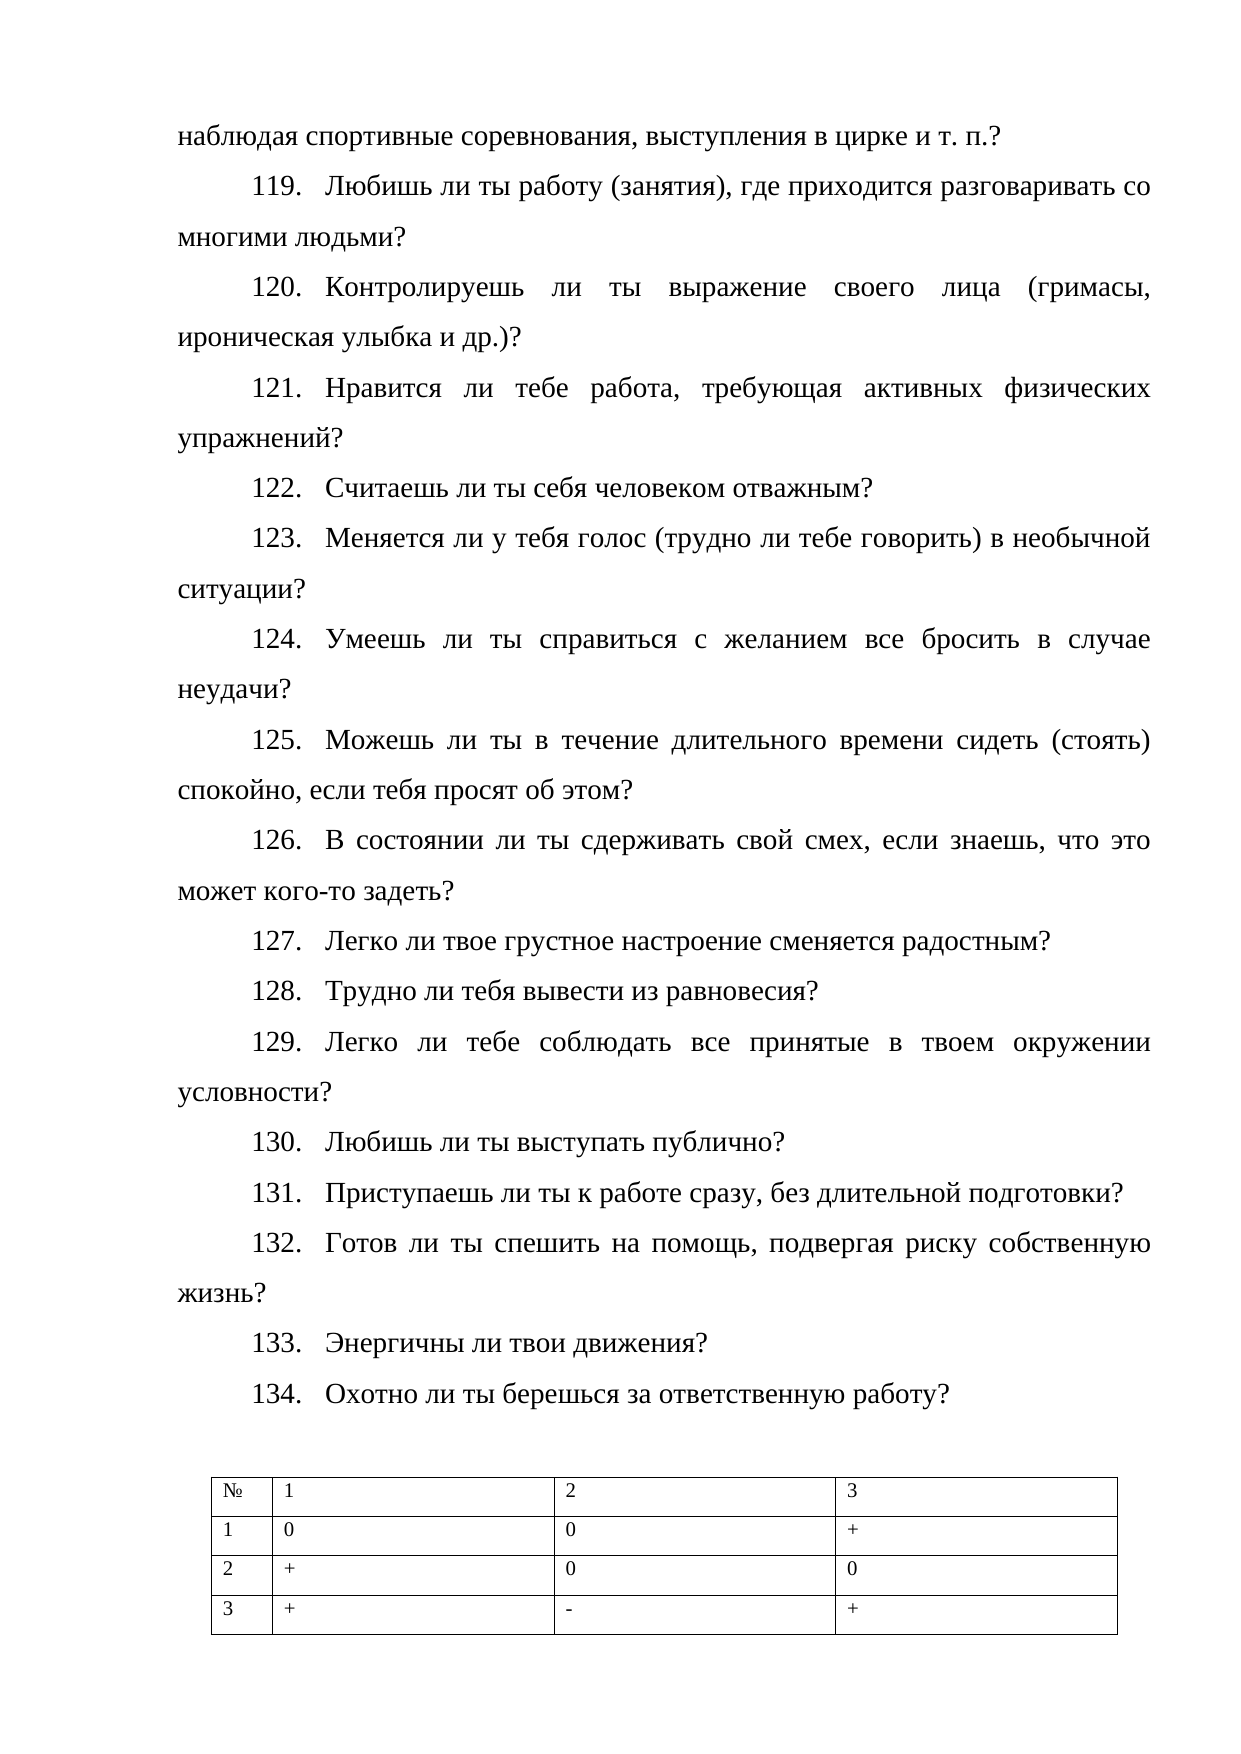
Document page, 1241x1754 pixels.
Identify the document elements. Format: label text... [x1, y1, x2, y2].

table_cell + [836, 1596, 1117, 1634]
table_header 2 [555, 1478, 835, 1516]
table_header 3 [836, 1478, 1117, 1516]
list Любишь ли ты работу (занятия), где приходится разговаривать со многими людьми? [177, 168, 1152, 252]
table_cell 1 [212, 1517, 272, 1555]
list Трудно ли тебя вывести из равновесия? [177, 973, 1152, 1007]
list В состоянии ли ты сдерживать свой смех, если знаешь, что это может кого-то задеть? [177, 822, 1152, 906]
list Меняется ли у тебя голос (трудно ли тебе говорить) в необычной ситуации? [177, 521, 1152, 604]
list Контролируешь ли ты выражение своего лица (гримасы, ироническая улыбка и др.)? [177, 269, 1152, 353]
list Легко ли тебе соблюдать все принятые в твоем окружении условности? [177, 1024, 1152, 1108]
table_cell 0 [836, 1556, 1117, 1595]
list Легко ли твое грустное настроение сменяется радостным? [177, 923, 1152, 957]
table_cell + [273, 1596, 554, 1634]
list Нравится ли тебе работа, требующая активных физических упражнений? [177, 370, 1152, 453]
list Считаешь ли ты себя человеком отважным? [177, 470, 1152, 504]
table_cell + [836, 1517, 1117, 1555]
table_cell - [555, 1596, 835, 1634]
list Приступаешь ли ты к работе сразу, без длительной подготовки? [177, 1175, 1152, 1208]
table_cell 2 [212, 1556, 272, 1595]
list Любишь ли ты выступать публично? [177, 1124, 1152, 1158]
list Умеешь ли ты справиться с желанием все бросить в случае неудачи? [177, 621, 1152, 705]
list Можешь ли ты в течение длительного времени сидеть (стоять) спокойно, если тебя просят об этом? [177, 722, 1152, 806]
list Энергичны ли твои движения? [177, 1326, 1152, 1359]
table_cell + [273, 1556, 554, 1595]
list Охотно ли ты берешься за ответственную работу? [177, 1376, 1152, 1409]
list Готов ли ты спешить на помощь, подвергая риску собственную жизнь? [177, 1225, 1152, 1309]
table_cell 0 [555, 1556, 835, 1595]
table_header № [212, 1478, 272, 1516]
table_cell 3 [212, 1596, 272, 1634]
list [177, 118, 1152, 152]
table_cell 0 [555, 1517, 835, 1555]
table_header 1 [273, 1478, 554, 1516]
table_cell 0 [273, 1517, 554, 1555]
